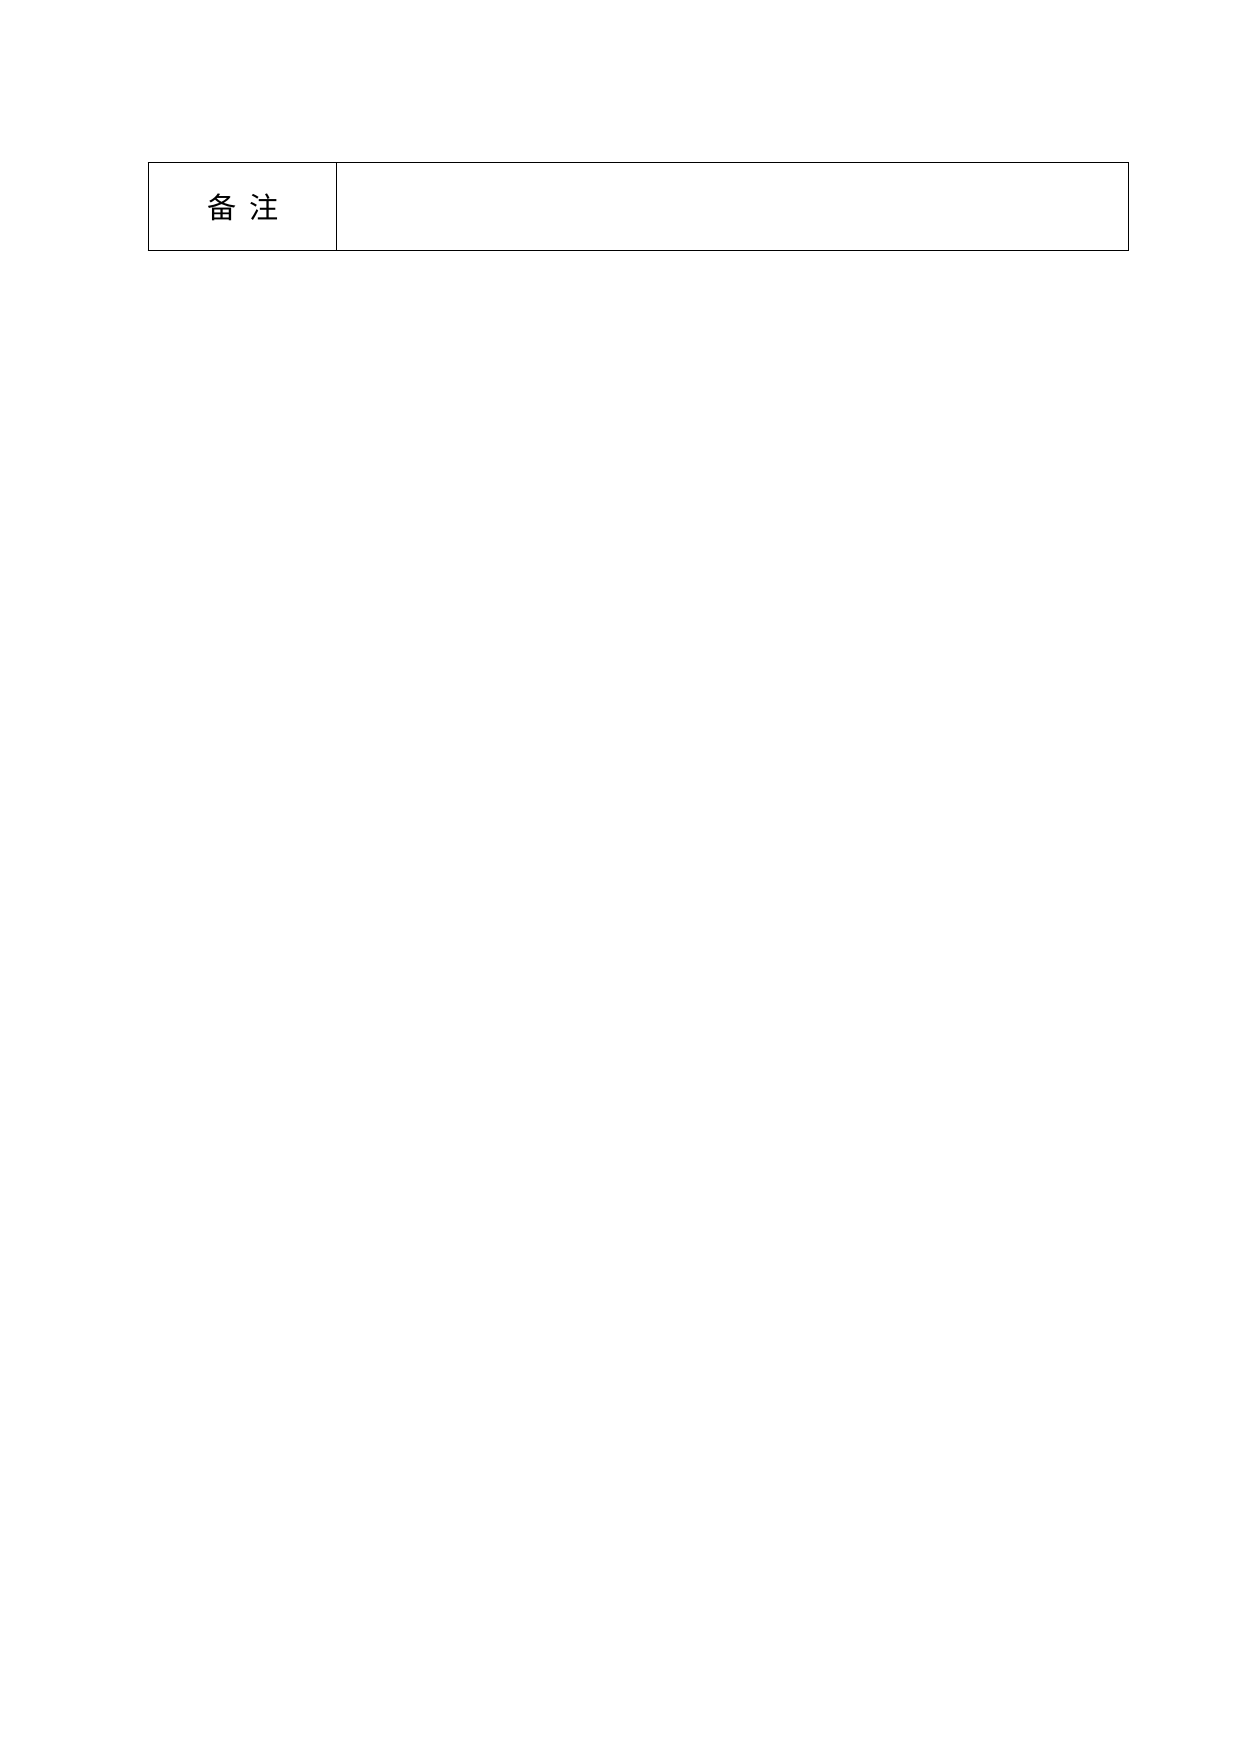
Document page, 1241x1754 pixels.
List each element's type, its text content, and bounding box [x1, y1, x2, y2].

table_cell 备 注 [149, 163, 336, 249]
table_cell [337, 163, 1128, 249]
